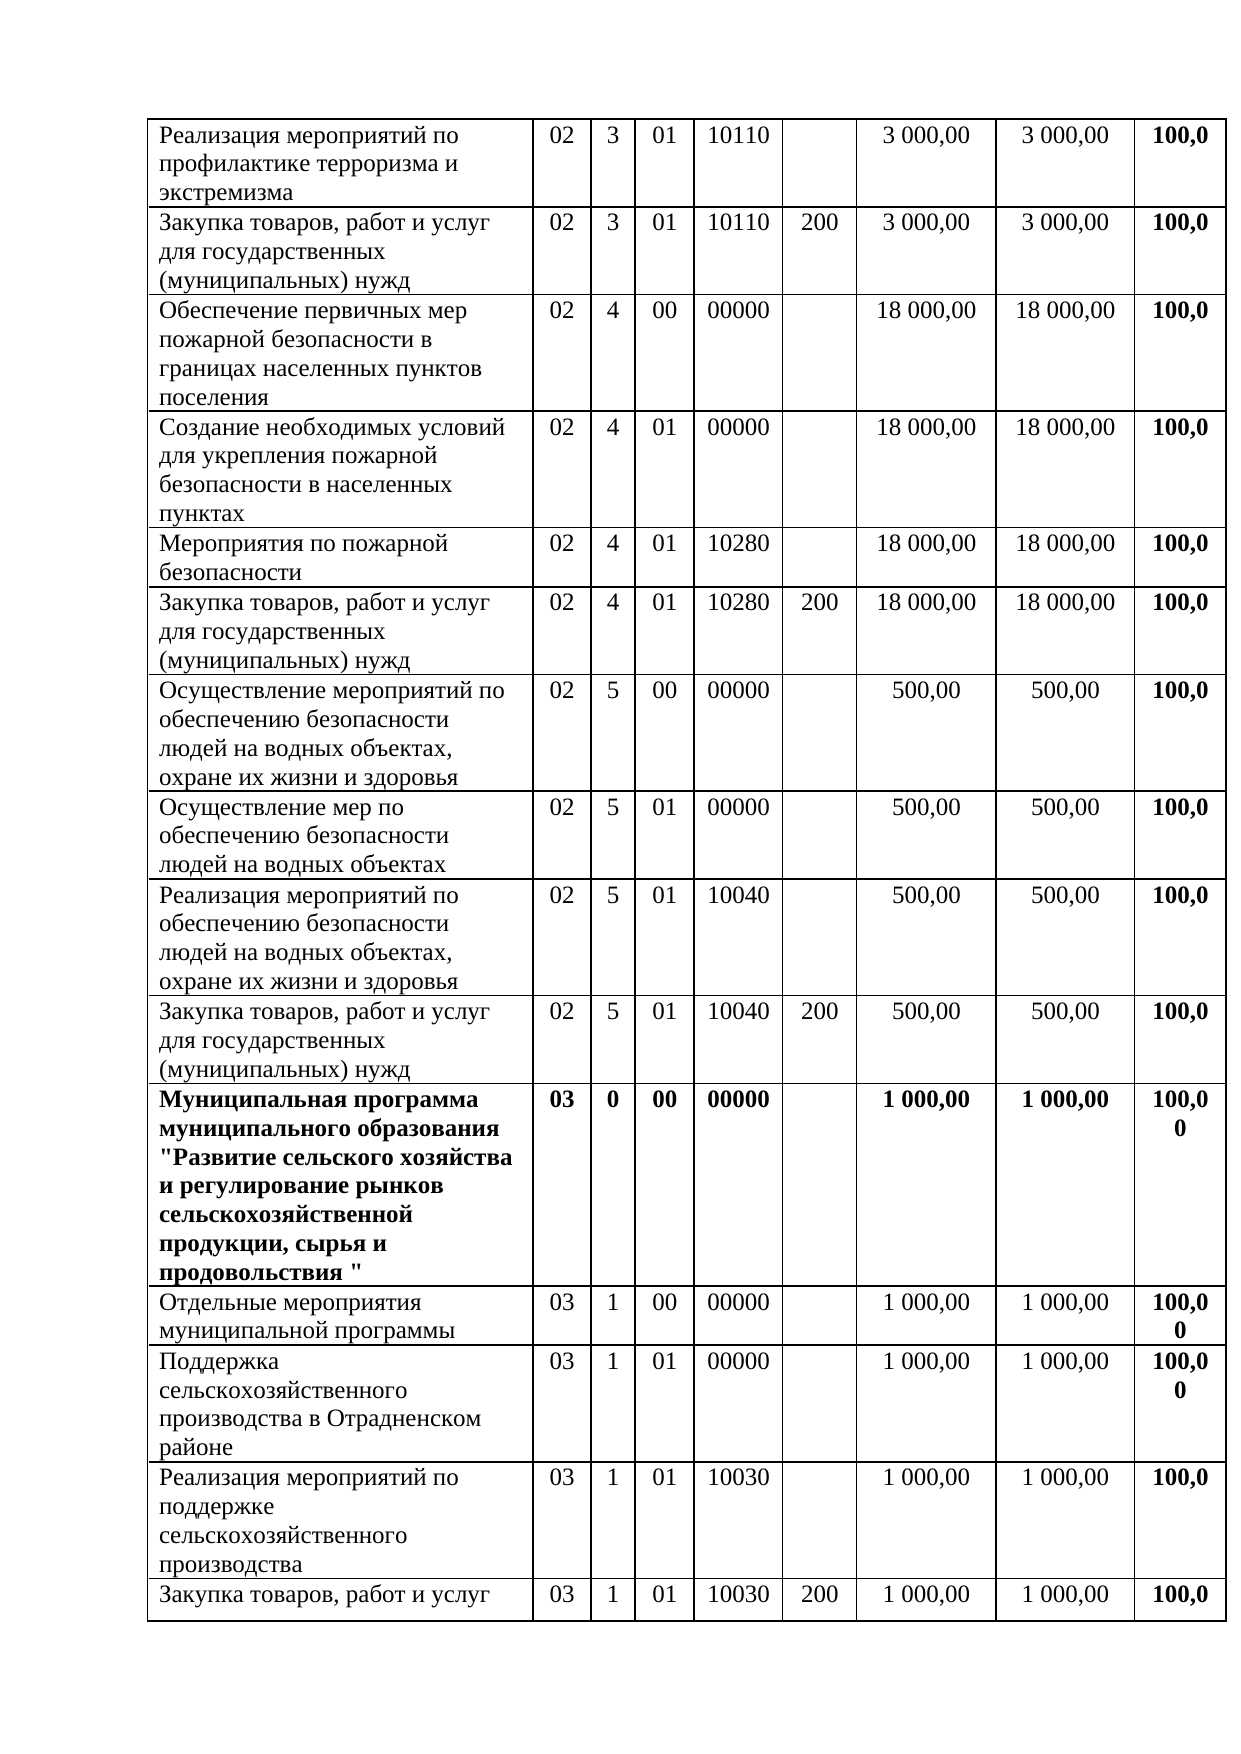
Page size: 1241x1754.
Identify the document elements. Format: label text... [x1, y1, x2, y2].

table_cell [783, 528, 856, 586]
table_cell 1 000,00 [857, 1346, 995, 1461]
table_cell 4 [592, 295, 634, 410]
table_cell 18 000,00 [997, 412, 1134, 527]
table_cell 01 [636, 996, 693, 1082]
table_cell 500,00 [997, 792, 1134, 878]
table_cell 01 [636, 1579, 693, 1620]
table_cell 4 [592, 528, 634, 586]
table_cell 5 [592, 880, 634, 995]
table_cell Реализация мероприятий по поддержке сельскохозяйственного производства [148, 1462, 532, 1577]
table_cell 100,0 [1135, 675, 1225, 790]
table_cell 500,00 [857, 880, 995, 995]
table_cell 1 000,00 [857, 1287, 995, 1344]
table_cell 10280 [695, 588, 782, 674]
table_cell [783, 880, 856, 995]
table_cell Закупка товаров, работ и услуг для государственных (муниципальных) нужд [148, 587, 532, 674]
table_cell 3 000,00 [857, 120, 995, 206]
table_cell 200 [783, 588, 856, 674]
table_cell 1 000,00 [997, 1579, 1134, 1620]
table_cell 01 [636, 880, 693, 995]
table_cell 100,0 [1135, 208, 1225, 294]
table_cell 500,00 [857, 996, 995, 1082]
table_cell 100,0 [1135, 1579, 1225, 1620]
table_cell [783, 675, 856, 790]
table_cell 500,00 [997, 675, 1134, 790]
table_cell 100,0 [1135, 792, 1225, 878]
table_cell 00 [636, 1084, 693, 1285]
table_cell 1 [592, 1579, 634, 1620]
table_cell 00000 [695, 1287, 782, 1344]
table_cell 02 [534, 675, 590, 790]
table_cell 5 [592, 996, 634, 1082]
table_cell [783, 792, 856, 878]
table_cell 10040 [695, 880, 782, 995]
table_cell 18 000,00 [857, 295, 995, 410]
table_cell Обеспечение первичных мер пожарной безопасности в границах населенных пунктов поселения [148, 295, 532, 410]
table_cell 100,0 [1135, 295, 1225, 410]
table_cell 200 [783, 996, 856, 1082]
table_cell 100,0 [1135, 1463, 1225, 1577]
table_cell 1 000,00 [997, 1287, 1134, 1344]
table_cell 03 [534, 1346, 590, 1461]
table_cell Осуществление мер по обеспечению безопасности людей на водных объектах [148, 791, 532, 878]
table_cell 01 [636, 1463, 693, 1577]
table_cell 1 000,00 [997, 1463, 1134, 1577]
table_cell 3 000,00 [997, 120, 1134, 206]
table_cell 00 [636, 295, 693, 410]
table_cell [783, 295, 856, 410]
table_cell 100,0 [1135, 120, 1225, 206]
table_cell 01 [636, 1346, 693, 1461]
table_cell 01 [636, 528, 693, 586]
table_cell Муниципальная программа муниципального образования "Развитие сельского хозяйства и регулирование рынков сельскохозяйственной продукции, сырья и продовольствия " [148, 1084, 532, 1285]
table_cell Закупка товаров, работ и услуг для государственных (муниципальных) нужд [148, 207, 532, 294]
table_cell 5 [592, 675, 634, 790]
table_cell 10280 [695, 528, 782, 586]
table_cell [783, 1287, 856, 1344]
table_cell 3 000,00 [857, 208, 995, 294]
table_cell 18 000,00 [997, 295, 1134, 410]
table_cell 02 [534, 528, 590, 586]
table_cell 03 [534, 1084, 590, 1285]
table_cell 1 000,00 [857, 1579, 995, 1620]
table_cell 02 [534, 295, 590, 410]
table_cell 1 [592, 1346, 634, 1461]
table_cell [783, 1346, 856, 1461]
table_cell 18 000,00 [857, 412, 995, 527]
table_cell 02 [534, 120, 590, 206]
table_cell 1 000,00 [997, 1084, 1134, 1285]
table_cell 1 [592, 1287, 634, 1344]
table_cell 500,00 [997, 996, 1134, 1082]
table_cell Закупка товаров, работ и услуг для государственных (муниципальных) нужд [148, 996, 532, 1082]
table_cell [783, 1084, 856, 1285]
table_cell 200 [783, 1579, 856, 1620]
table_cell 100,0 [1135, 996, 1225, 1082]
table_cell 18 000,00 [997, 528, 1134, 586]
table_cell 00000 [695, 675, 782, 790]
table_cell 00000 [695, 295, 782, 410]
table_cell 5 [592, 792, 634, 878]
table_cell 01 [636, 792, 693, 878]
table_cell 500,00 [997, 880, 1134, 995]
table_cell 10040 [695, 996, 782, 1082]
table_cell 00000 [695, 792, 782, 878]
table_cell [783, 120, 856, 206]
table_cell 18 000,00 [857, 528, 995, 586]
table_cell 02 [534, 792, 590, 878]
table_cell 1 [592, 1463, 634, 1577]
table_cell 100,0 [1135, 528, 1225, 586]
table_cell 100,0 [1135, 412, 1225, 527]
table_cell 00 [636, 1287, 693, 1344]
table_cell 18 000,00 [997, 588, 1134, 674]
table_cell Отдельные мероприятия муниципальной программы [148, 1286, 532, 1344]
table_cell 10030 [695, 1463, 782, 1577]
table_cell 01 [636, 412, 693, 527]
table_cell 100,0 [1135, 588, 1225, 674]
table_cell 500,00 [857, 675, 995, 790]
table_cell 10030 [695, 1579, 782, 1620]
table_cell 0 [592, 1084, 634, 1285]
table_cell 02 [534, 208, 590, 294]
table_cell 1 000,00 [857, 1084, 995, 1285]
table_cell Реализация мероприятий по обеспечению безопасности людей на водных объектах, охране их жизни и здоровья [148, 879, 532, 995]
table_cell Осуществление мероприятий по обеспечению безопасности людей на водных объектах, охране их жизни и здоровья [148, 675, 532, 790]
table_cell 02 [534, 880, 590, 995]
table_cell 01 [636, 120, 693, 206]
table_cell 10110 [695, 120, 782, 206]
table_cell 03 [534, 1463, 590, 1577]
table_cell 00000 [695, 412, 782, 527]
table_cell 18 000,00 [857, 588, 995, 674]
table_cell 500,00 [857, 792, 995, 878]
table_cell 01 [636, 208, 693, 294]
table_cell 100,00 [1135, 1084, 1225, 1285]
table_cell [148, 1579, 532, 1620]
table_cell 3 [592, 120, 634, 206]
table_cell 1 000,00 [997, 1346, 1134, 1461]
table_cell 3 [592, 208, 634, 294]
table_cell 200 [783, 208, 856, 294]
table_cell 02 [534, 412, 590, 527]
table_cell 100,0 [1135, 880, 1225, 995]
table_cell 4 [592, 588, 634, 674]
table_cell 00000 [695, 1346, 782, 1461]
table_cell 03 [534, 1579, 590, 1620]
table_cell Реализация мероприятий по профилактике терроризма и экстремизма [148, 120, 532, 206]
table_cell 03 [534, 1287, 590, 1344]
table_cell 1 000,00 [857, 1463, 995, 1577]
table_cell [783, 412, 856, 527]
table_cell 100,00 [1135, 1287, 1225, 1344]
table_cell 01 [636, 588, 693, 674]
table_cell 02 [534, 588, 590, 674]
table_cell 4 [592, 412, 634, 527]
table_cell Создание необходимых условий для укрепления пожарной безопасности в населенных пунктах [148, 411, 532, 527]
table_cell Поддержка сельскохозяйственного производства в Отрадненском районе [148, 1345, 532, 1461]
table_cell 02 [534, 996, 590, 1082]
table_cell 3 000,00 [997, 208, 1134, 294]
table_cell Мероприятия по пожарной безопасности [148, 528, 532, 586]
table_cell [783, 1463, 856, 1577]
table_cell 10110 [695, 208, 782, 294]
table_cell 00 [636, 675, 693, 790]
table_cell 00000 [695, 1084, 782, 1285]
table_cell 100,00 [1135, 1346, 1225, 1461]
